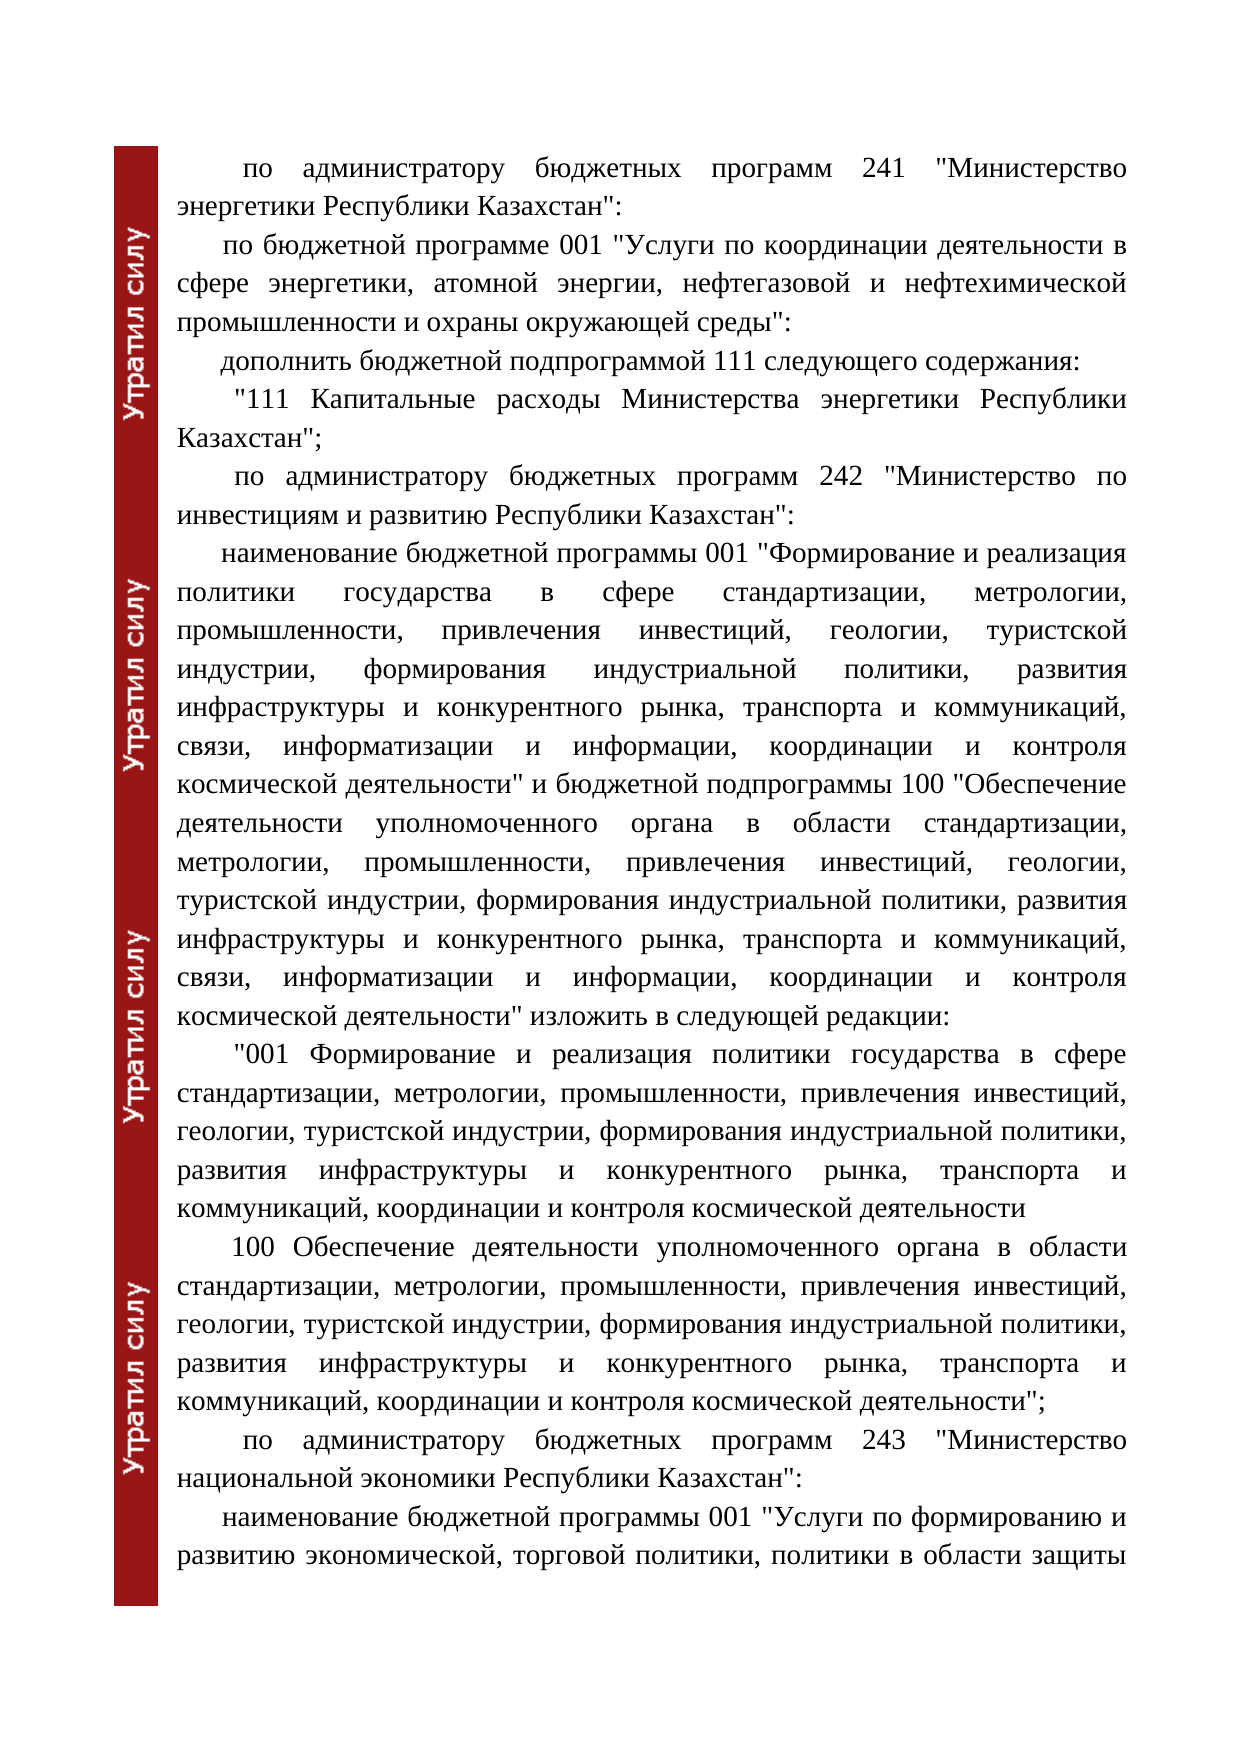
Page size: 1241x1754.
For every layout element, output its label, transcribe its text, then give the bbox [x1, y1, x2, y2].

text "111 Капитальные расходы Министерства энергетики Республики Казахстан"; [112, 381, 1128, 453]
picture [114, 1494, 158, 1499]
picture [114, 1031, 158, 1036]
picture [114, 222, 158, 227]
text 100 Обеспечение деятельности уполномоченного органа в области стандартизации, метрологии, промышленности, привлечения инвестиций, геологии, туристской индустрии, формирования индустриальной политики, развития инфраструктуры и конкурентного рынка, транспорта и коммуникаций, координации и контроля космической деятельности"; [112, 1229, 1128, 1417]
text по бюджетной программе 001 "Услуги по координации деятельности в сфере энергетики, атомной энергии, нефтегазовой и нефтехимической промышленности и охраны окружающей среды": [112, 227, 1128, 338]
text наименование бюджетной программы 001 "Формирование и реализация политики государства в сфере стандартизации, метрологии, промышленности, привлечения инвестиций, геологии, туристской индустрии, формирования индустриальной политики, развития инфраструктуры и конкурентного рынка, транспорта и коммуникаций, связи, информатизации и информации, координации и контроля космической деятельности" и бюджетной подпрограммы 100 "Обеспечение деятельности уполномоченного органа в области стандартизации, метрологии, промышленности, привлечения инвестиций, геологии, туристской индустрии, формирования индустриальной политики, развития инфраструктуры и конкурентного рынка, транспорта и коммуникаций, связи, информатизации и информации, координации и контроля космической деятельности" изложить в следующей редакции: [112, 535, 1128, 1031]
picture [114, 453, 158, 458]
picture [114, 1224, 158, 1229]
picture [114, 338, 158, 343]
picture [114, 376, 158, 381]
text по администратору бюджетных программ 241 "Министерство энергетики Республики Казахстан": [112, 150, 1128, 222]
text по администратору бюджетных программ 243 "Министерство национальной экономики Республики Казахстан": [112, 1422, 1128, 1494]
picture [114, 1417, 158, 1422]
text "001 Формирование и реализация политики государства в сфере стандартизации, метрологии, промышленности, привлечения инвестиций, геологии, туристской индустрии, формирования индустриальной политики, развития инфраструктуры и конкурентного рынка, транспорта и коммуникаций, координации и контроля космической деятельности [112, 1036, 1128, 1224]
text по администратору бюджетных программ 242 "Министерство по инвестициям и развитию Республики Казахстан": [112, 458, 1128, 530]
picture [114, 530, 158, 535]
picture [114, 1571, 158, 1606]
text дополнить бюджетной подпрограммой 111 следующего содержания: [112, 343, 1128, 376]
picture [114, 146, 158, 150]
